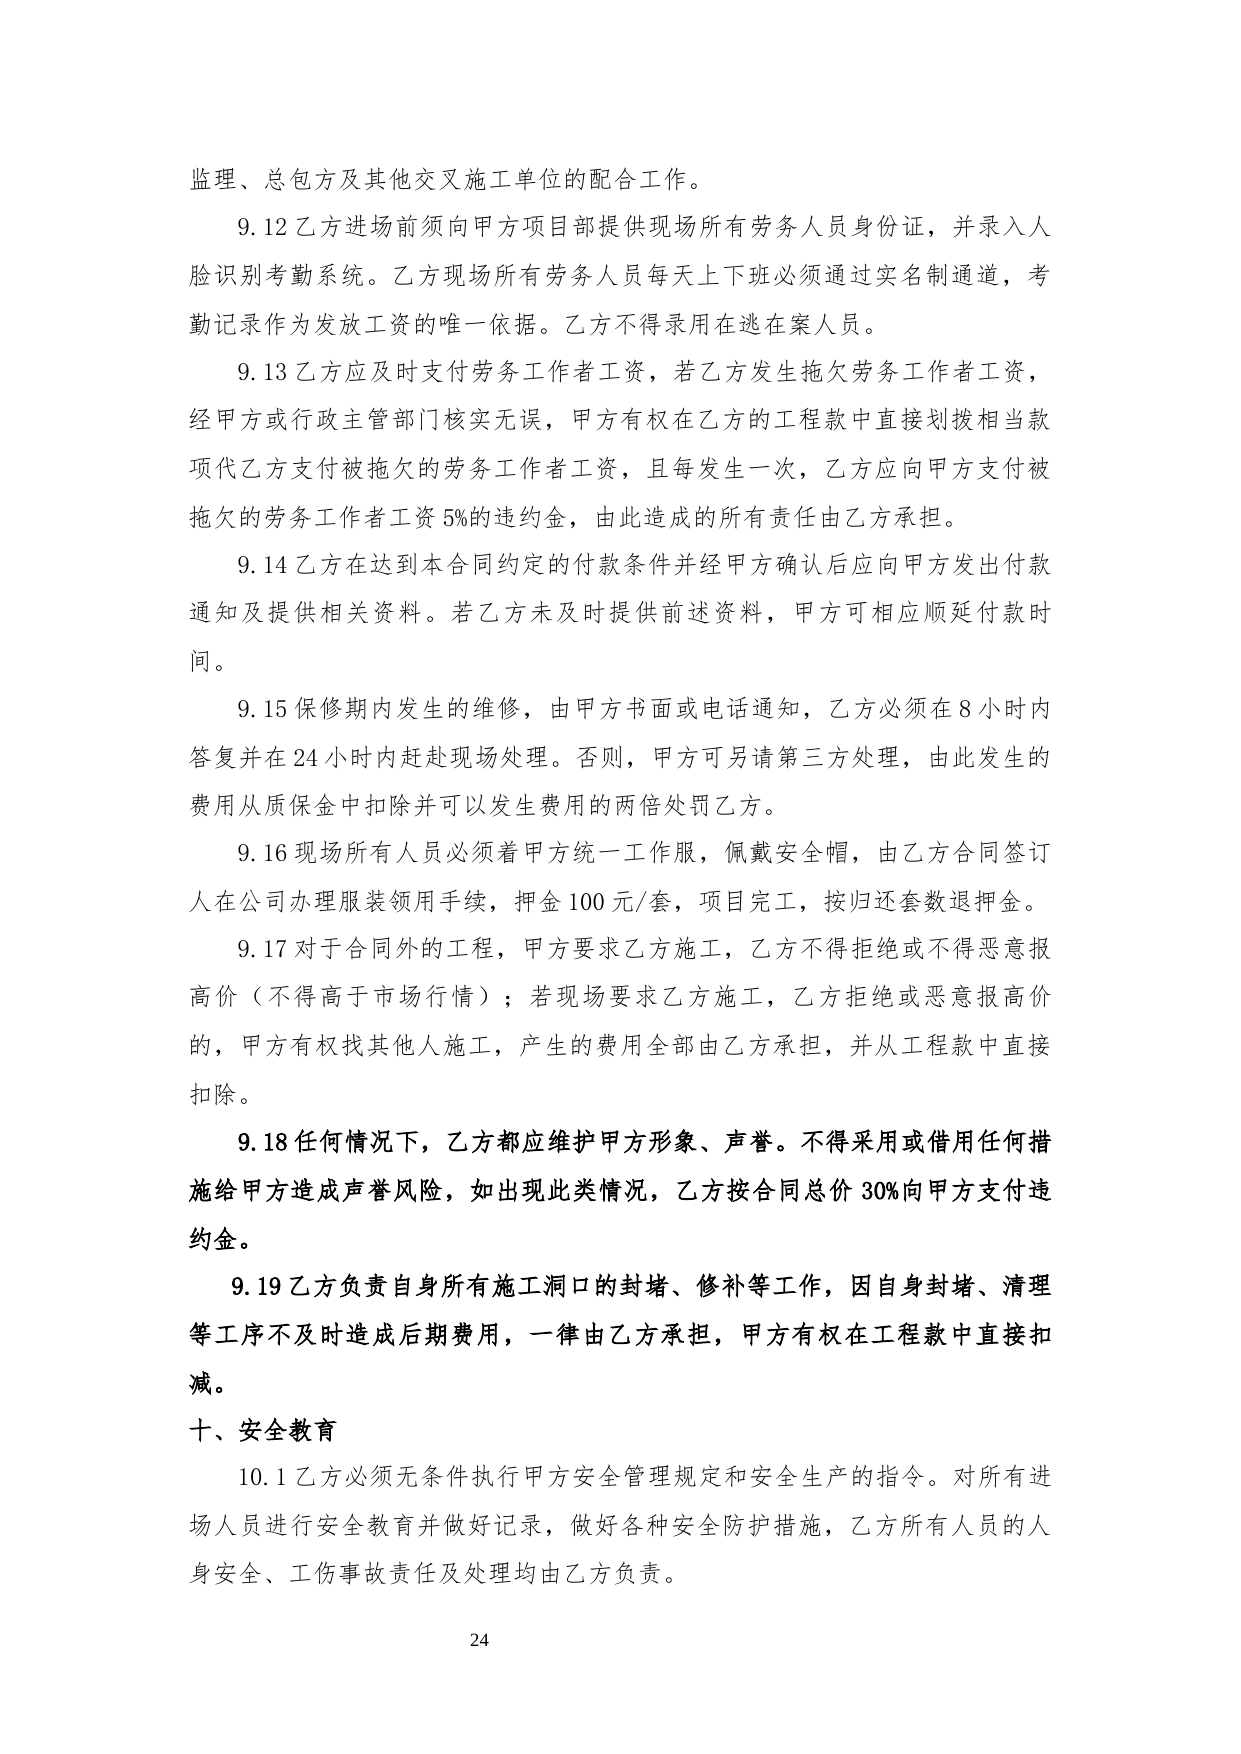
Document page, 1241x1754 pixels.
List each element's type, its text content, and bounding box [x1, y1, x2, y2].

text 9.14乙方在达到本合同约定的付款条件并经甲方确认后应向甲方发出付款通知及提供相关资料。若乙方未及时提供前述资料，甲方可相应顺延付款时间。 [187, 546, 1053, 676]
text 9.15保修期内发生的维修，由甲方书面或电话通知，乙方必须在8小时内答复并在24小时内赶赴现场处理。否则，甲方可另请第三方处理，由此发生的费用从质保金中扣除并可以发生费用的两倍处罚乙方。 [187, 690, 1053, 820]
text 9.17对于合同外的工程，甲方要求乙方施工，乙方不得拒绝或不得恶意报高价（不得高于市场行情）；若现场要求乙方施工，乙方拒绝或恶意报高价的，甲方有权找其他人施工，产生的费用全部由乙方承担，并从工程款中直接扣除。 [187, 930, 1053, 1109]
text 十、安全教育 [187, 1412, 1053, 1444]
text 9.19乙方负责自身所有施工洞口的封堵、修补等工作，因自身封堵、清理等工序不及时造成后期费用，一律由乙方承担，甲方有权在工程款中直接扣减。 [187, 1267, 1053, 1397]
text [187, 162, 1053, 194]
text 9.13乙方应及时支付劳务工作者工资，若乙方发生拖欠劳务工作者工资，经甲方或行政主管部门核实无误，甲方有权在乙方的工程款中直接划拨相当款项代乙方支付被拖欠的劳务工作者工资，且每发生一次，乙方应向甲方支付被拖欠的劳务工作者工资5%的违约金，由此造成的所有责任由乙方承担。 [187, 353, 1053, 532]
text 10.1乙方必须无条件执行甲方安全管理规定和安全生产的指令。对所有进场人员进行安全教育并做好记录，做好各种安全防护措施，乙方所有人员的人身安全、工伤事故责任及处理均由乙方负责。 [187, 1458, 1053, 1588]
text 9.16现场所有人员必须着甲方统一工作服，佩戴安全帽，由乙方合同签订人在公司办理服装领用手续，押金100元/套，项目完工，按归还套数退押金。 [187, 834, 1053, 916]
text 9.12乙方进场前须向甲方项目部提供现场所有劳务人员身份证，并录入人脸识别考勤系统。乙方现场所有劳务人员每天上下班必须通过实名制通道，考勤记录作为发放工资的唯一依据。乙方不得录用在逃在案人员。 [187, 209, 1053, 339]
text 9.18任何情况下，乙方都应维护甲方形象、声誉。不得采用或借用任何措施给甲方造成声誉风险，如出现此类情况，乙方按合同总价30%向甲方支付违约金。 [187, 1123, 1053, 1253]
